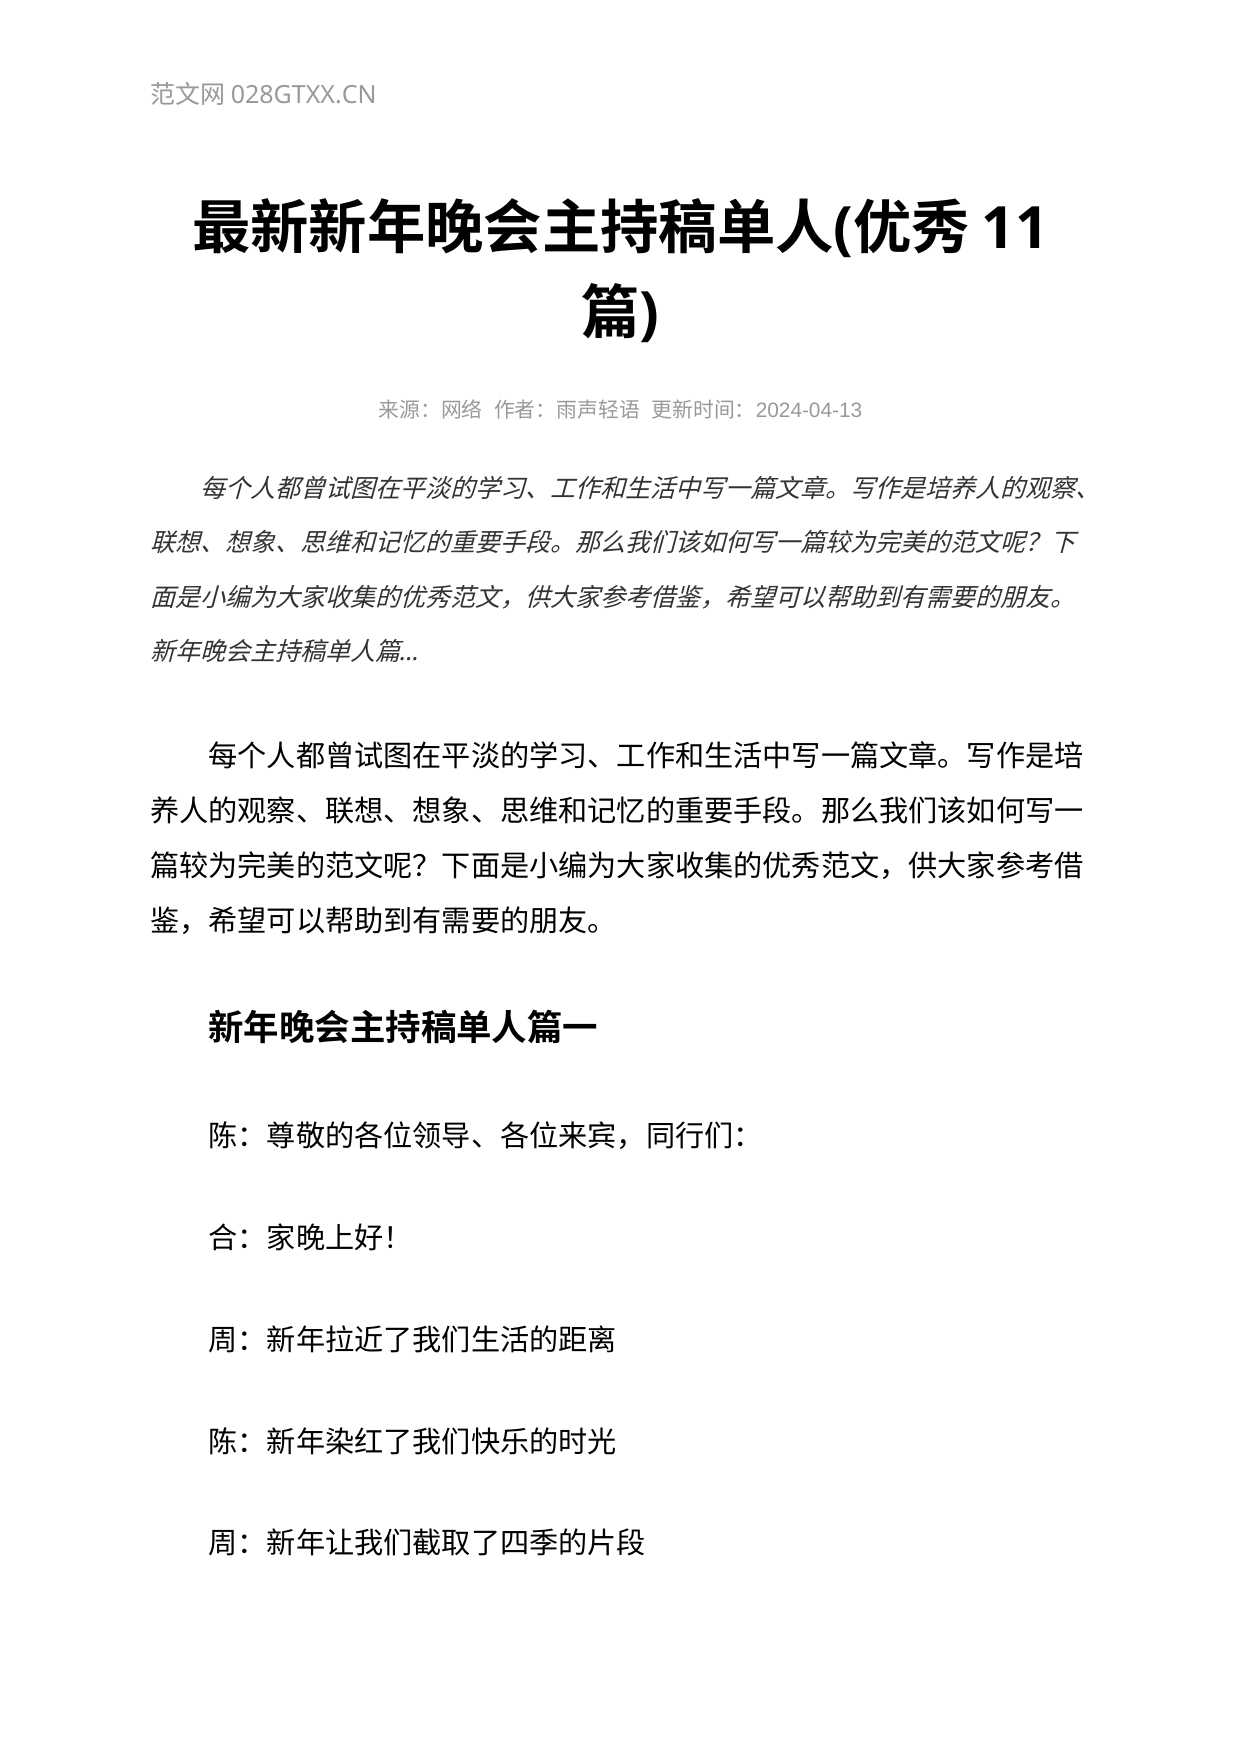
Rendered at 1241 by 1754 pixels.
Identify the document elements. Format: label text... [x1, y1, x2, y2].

text 合：家晚上好！ [150, 1214, 1090, 1257]
text 新年晚会主持稿单人篇一 [150, 999, 1090, 1051]
text 陈：新年染红了我们快乐的时光 [150, 1418, 1090, 1460]
text 每个人都曾试图在平淡的学习、工作和生活中写一篇文章。写作是培养人的观察、联想、想象、思维和记忆的重要手段。那么我们该如何写一篇较为完美的范文呢？下面是小编为大家收集的优秀范文，供大家参考借鉴，希望可以帮助到有需要的朋友。新年晚会主持稿单人篇... [150, 468, 1090, 668]
text 周：新年让我们截取了四季的片段 [150, 1520, 1090, 1562]
text 周：新年拉近了我们生活的距离 [150, 1316, 1090, 1359]
text 来源：网络 作者：雨声轻语 更新时间：2024-04-13 [150, 398, 1090, 422]
text 每个人都曾试图在平淡的学习、工作和生活中写一篇文章。写作是培养人的观察、联想、想象、思维和记忆的重要手段。那么我们该如何写一篇较为完美的范文呢？下面是小编为大家收集的优秀范文，供大家参考借鉴，希望可以帮助到有需要的朋友。 [150, 733, 1090, 940]
text 陈：尊敬的各位领导、各位来宾，同行们： [150, 1113, 1090, 1155]
subtitle 最新新年晚会主持稿单人(优秀11篇) [150, 181, 1090, 351]
